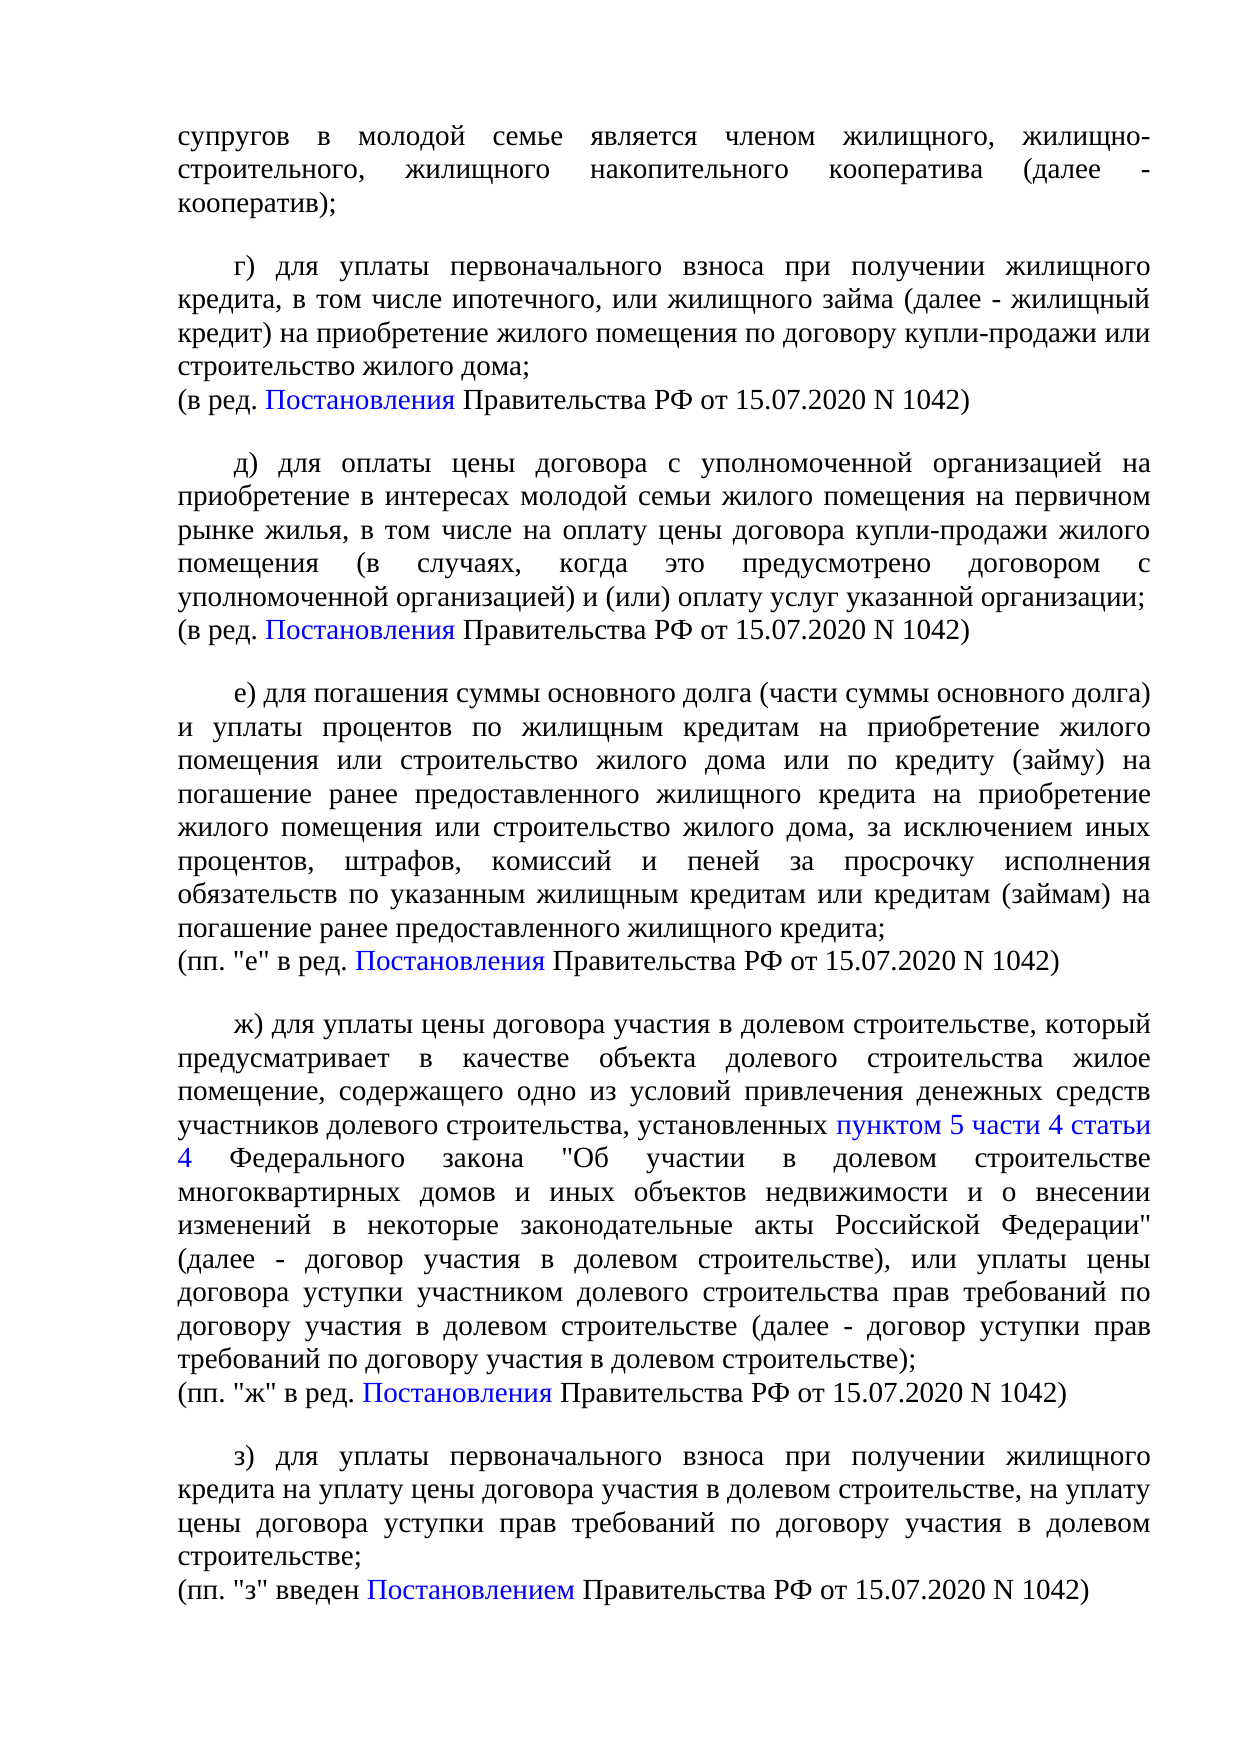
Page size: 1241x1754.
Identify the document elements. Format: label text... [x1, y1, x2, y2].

text (пп. "ж" в ред. Постановления Правительства РФ от 15.07.2020 N 1042) [177, 1375, 1152, 1409]
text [177, 118, 1152, 219]
text д) для оплаты цены договора с уполномоченной организацией на приобретение в интересах молодой семьи жилого помещения на первичном рынке жилья, в том числе на оплату цены договора купли-продажи жилого помещения (в случаях, когда это предусмотрено договором с уполномоченной организацией) и (или) оплату услуг указанной организации; [177, 445, 1152, 612]
text (в ред. Постановления Правительства РФ от 15.07.2020 N 1042) [177, 612, 1152, 646]
text г) для уплаты первоначального взноса при получении жилищного кредита, в том числе ипотечного, или жилищного займа (далее - жилищный кредит) на приобретение жилого помещения по договору купли-продажи или строительство жилого дома; [177, 248, 1152, 382]
text (в ред. Постановления Правительства РФ от 15.07.2020 N 1042) [177, 382, 1152, 416]
text (пп. "е" в ред. Постановления Правительства РФ от 15.07.2020 N 1042) [177, 943, 1152, 977]
text з) для уплаты первоначального взноса при получении жилищного кредита на уплату цены договора участия в долевом строительстве, на уплату цены договора уступки прав требований по договору участия в долевом строительстве; [177, 1438, 1152, 1572]
text е) для погашения суммы основного долга (части суммы основного долга) и уплаты процентов по жилищным кредитам на приобретение жилого помещения или строительство жилого дома или по кредиту (займу) на погашение ранее предоставленного жилищного кредита на приобретение жилого помещения или строительство жилого дома, за исключением иных процентов, штрафов, комиссий и пеней за просрочку исполнения обязательств по указанным жилищным кредитам или кредитам (займам) на погашение ранее предоставленного жилищного кредита; [177, 675, 1152, 943]
text ж) для уплаты цены договора участия в долевом строительстве, который предусматривает в качестве объекта долевого строительства жилое помещение, содержащего одно из условий привлечения денежных средств участников долевого строительства, установленных пунктом 5 части 4 статьи 4 Федерального закона "Об участии в долевом строительстве многоквартирных домов и иных объектов недвижимости и о внесении изменений в некоторые законодательные акты Российской Федерации" (далее - договор участия в долевом строительстве), или уплаты цены договора уступки участником долевого строительства прав требований по договору участия в долевом строительстве (далее - договор уступки прав требований по договору участия в долевом строительстве); [177, 1006, 1152, 1375]
text (пп. "з" введен Постановлением Правительства РФ от 15.07.2020 N 1042) [177, 1572, 1152, 1606]
